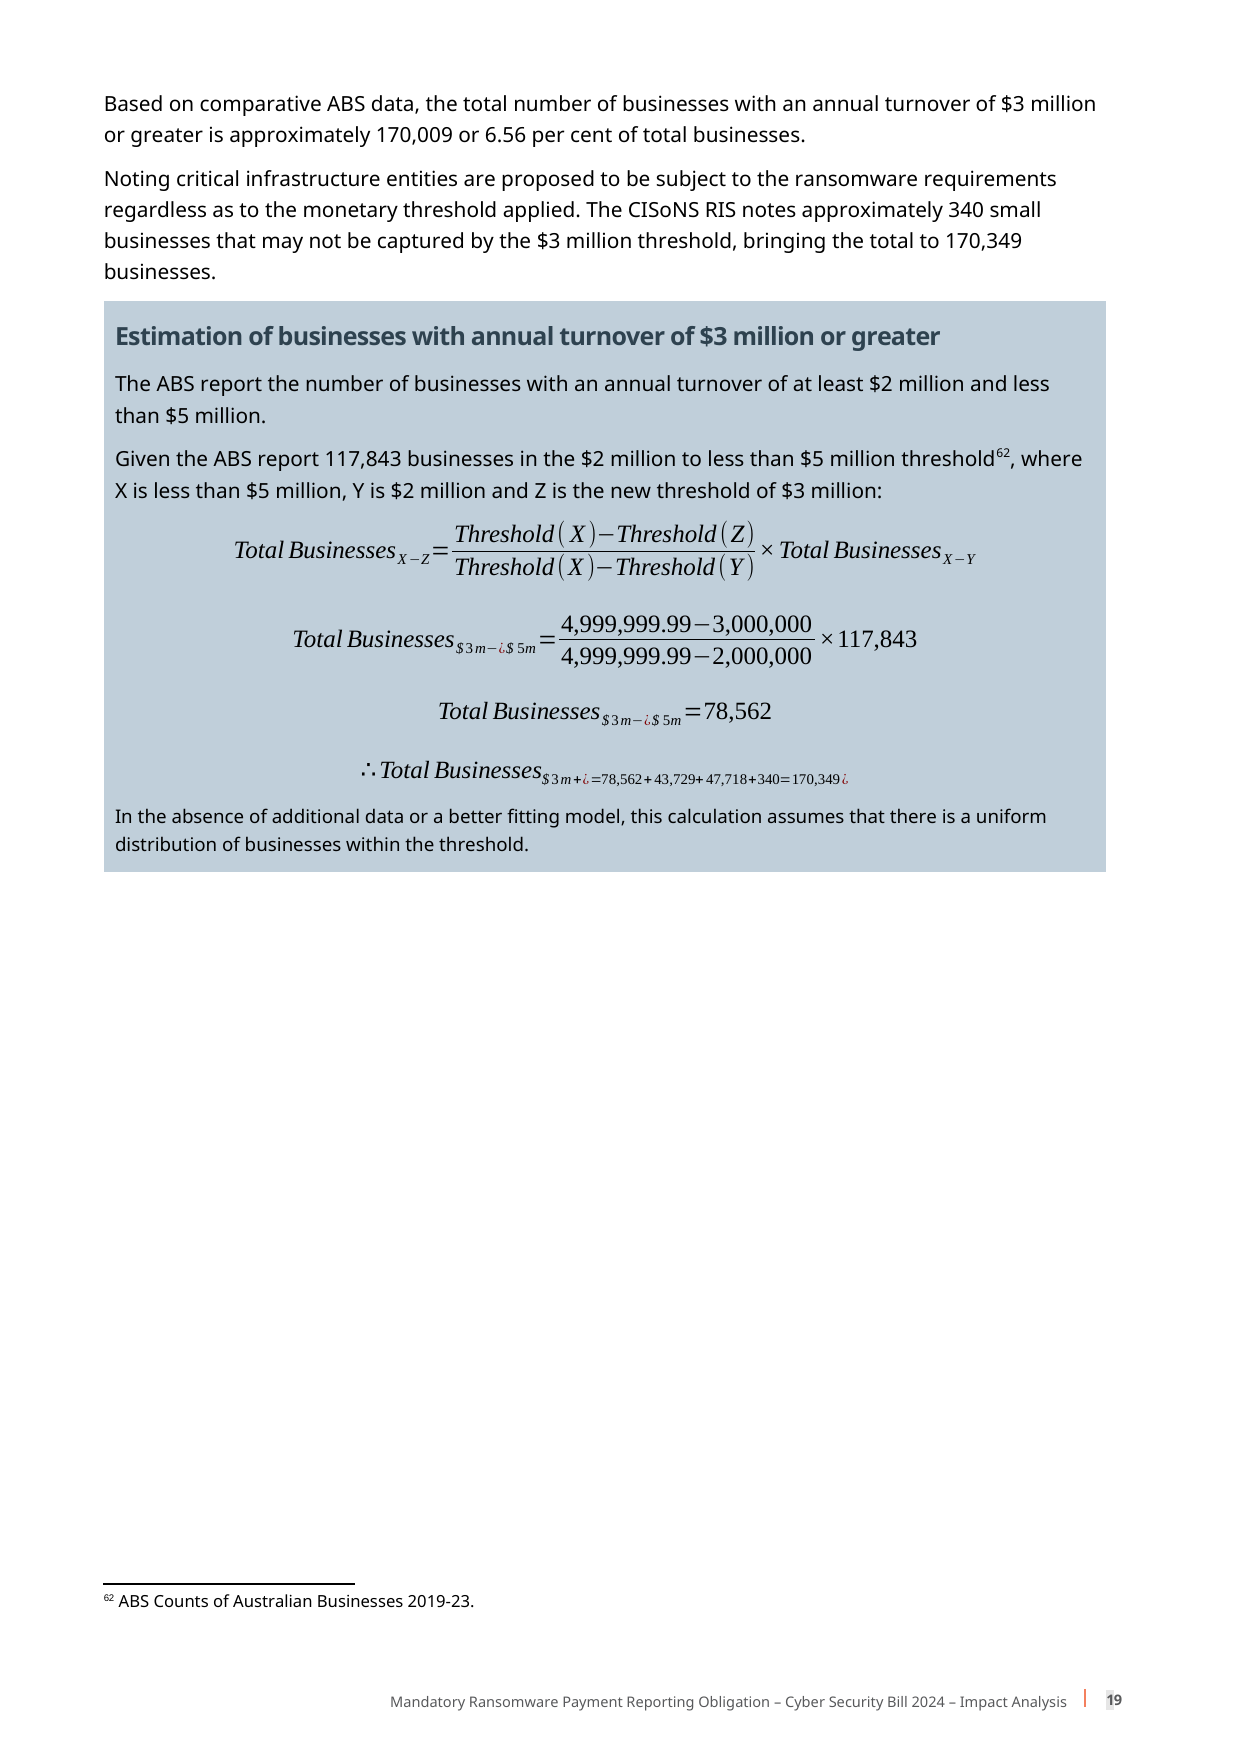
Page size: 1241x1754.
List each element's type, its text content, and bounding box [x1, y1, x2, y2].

text Noting critical infrastructure entities are proposed to be subject to the ransomware requirements regardless as to the monetary threshold applied. The CISoNS RIS notes approximately 340 small businesses that may not be captured by the $3 million threshold, bringing the total to 170,349 businesses. [103, 164, 1107, 286]
text Based on comparative ABS data, the total number of businesses with an annual turnover of $3 million or greater is approximately 170,009 or 6.56 per cent of total businesses. [103, 89, 1107, 148]
table_header Estimation of businesses with annual turnover of $3 million or greater The ABS report the number of businesses with an annual turnover of at least $2 million and less than $5 million. Given the ABS report 117,843 businesses in the $2 million to less than $5 million threshold, where X is less than $5 million, Y is $2 million and Z is the new threshold of $3 million: In the absence of additional data or a better fitting model, this calculation assumes that there is a uniform distribution of businesses within the threshold. [104, 301, 1106, 872]
